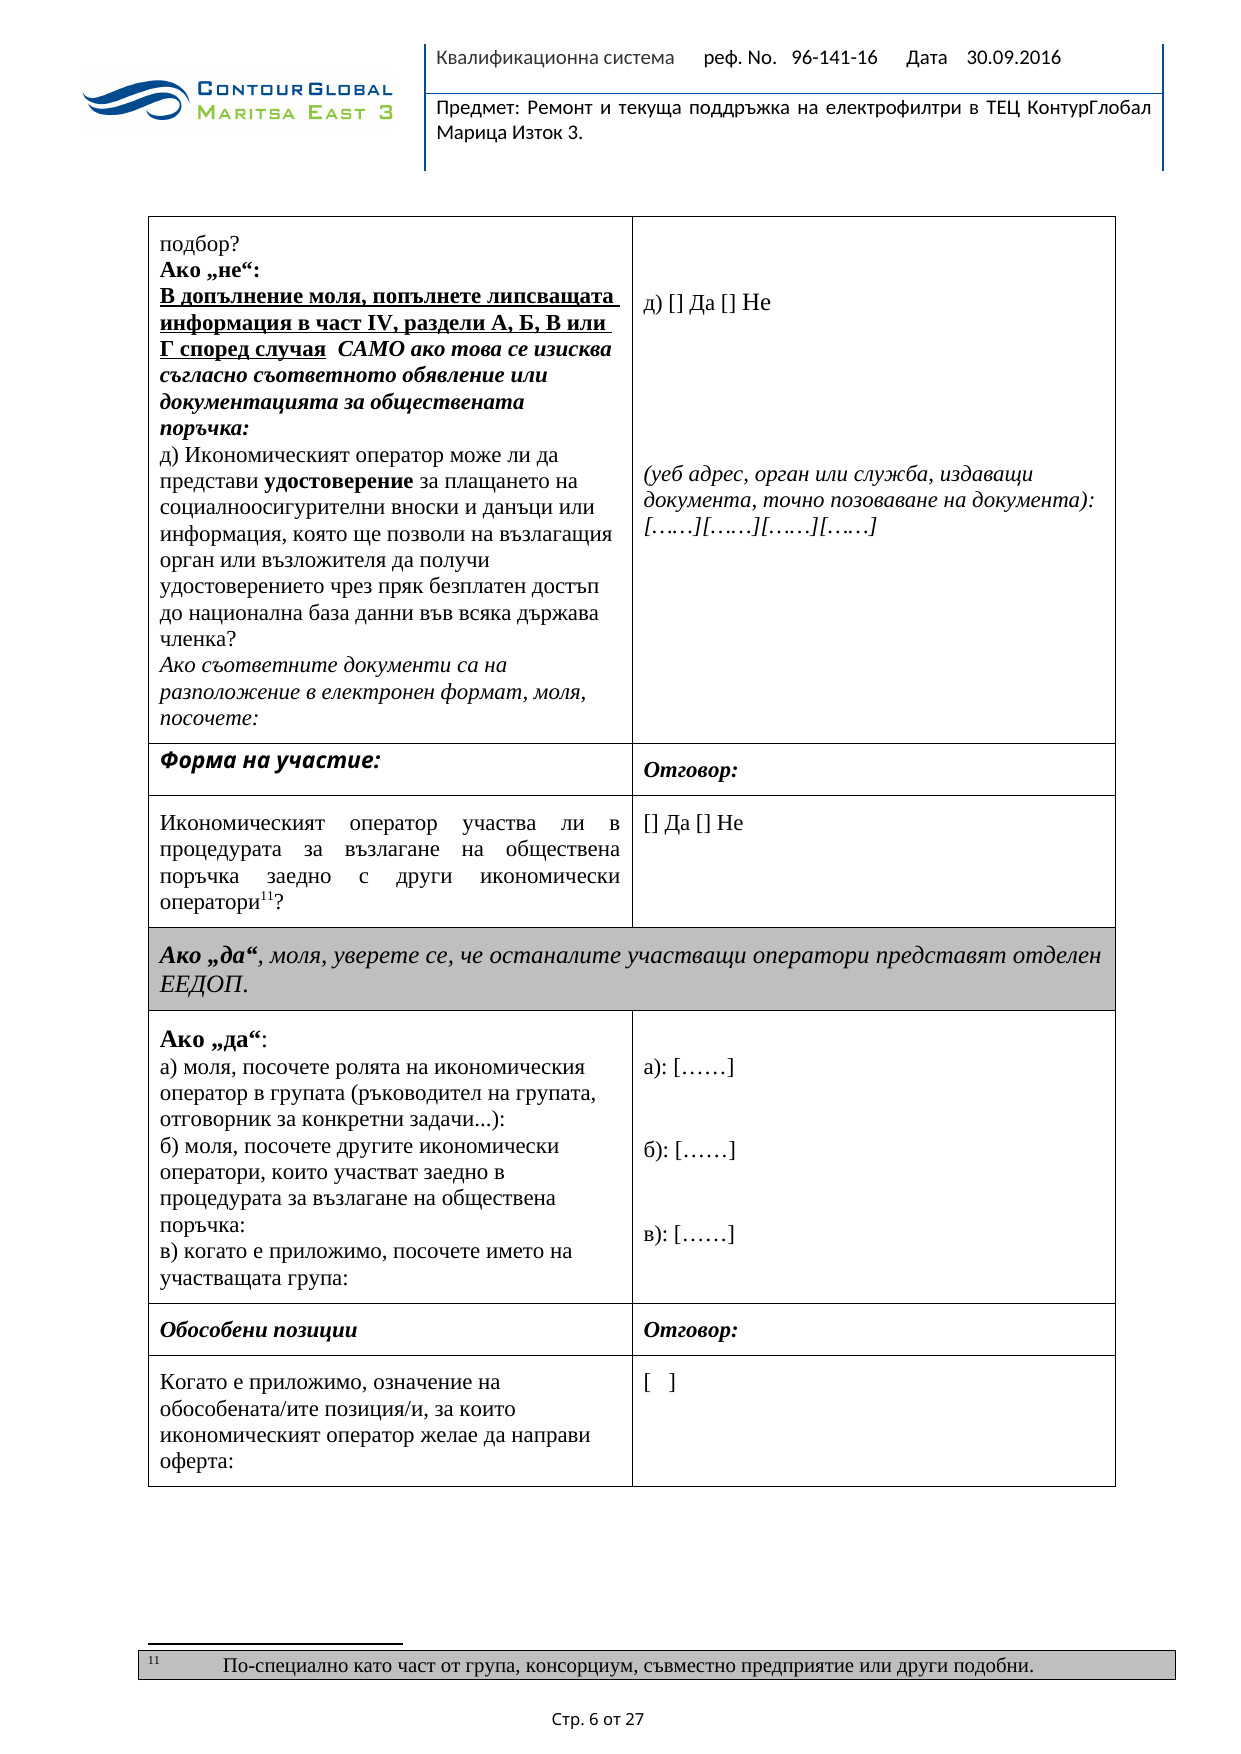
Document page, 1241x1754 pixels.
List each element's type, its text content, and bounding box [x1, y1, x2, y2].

table_cell Ако „да“: а) моля, посочете ролята на икономическия оператор в групата (ръководител на групата, отговорник за конкретни задачи...): б) моля, посочете другите икономически оператори, които участват заедно в процедурата за възлагане на обществена поръчка: в) когато е приложимо, посочете името на участващата група: [149, 1011, 632, 1302]
table_cell Когато е приложимо, означение на обособената/ите позиция/и, за които икономическият оператор желае да направи оферта: [149, 1356, 632, 1486]
table_cell Обособени позиции [149, 1304, 632, 1355]
table_cell Отговор: [633, 744, 1115, 795]
picture [80, 70, 394, 130]
table_cell Икономическият оператор участва ли в процедурата за възлагане на обществена поръчка заедно с други икономически оператори? [149, 796, 632, 927]
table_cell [149, 217, 632, 743]
table_cell Ако „да“, моля, уверете се, че останалите участващи оператори представят отделен ЕЕДОП. [149, 928, 1115, 1010]
table_cell Отговор: [633, 1304, 1115, 1355]
table_cell [] Да [] Не [633, 796, 1115, 927]
table_cell [ ] [633, 1356, 1115, 1486]
table_cell а): [……] б): [……] в): [……] [633, 1011, 1115, 1302]
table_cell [633, 217, 1115, 743]
table_cell Форма на участие: [149, 744, 632, 795]
